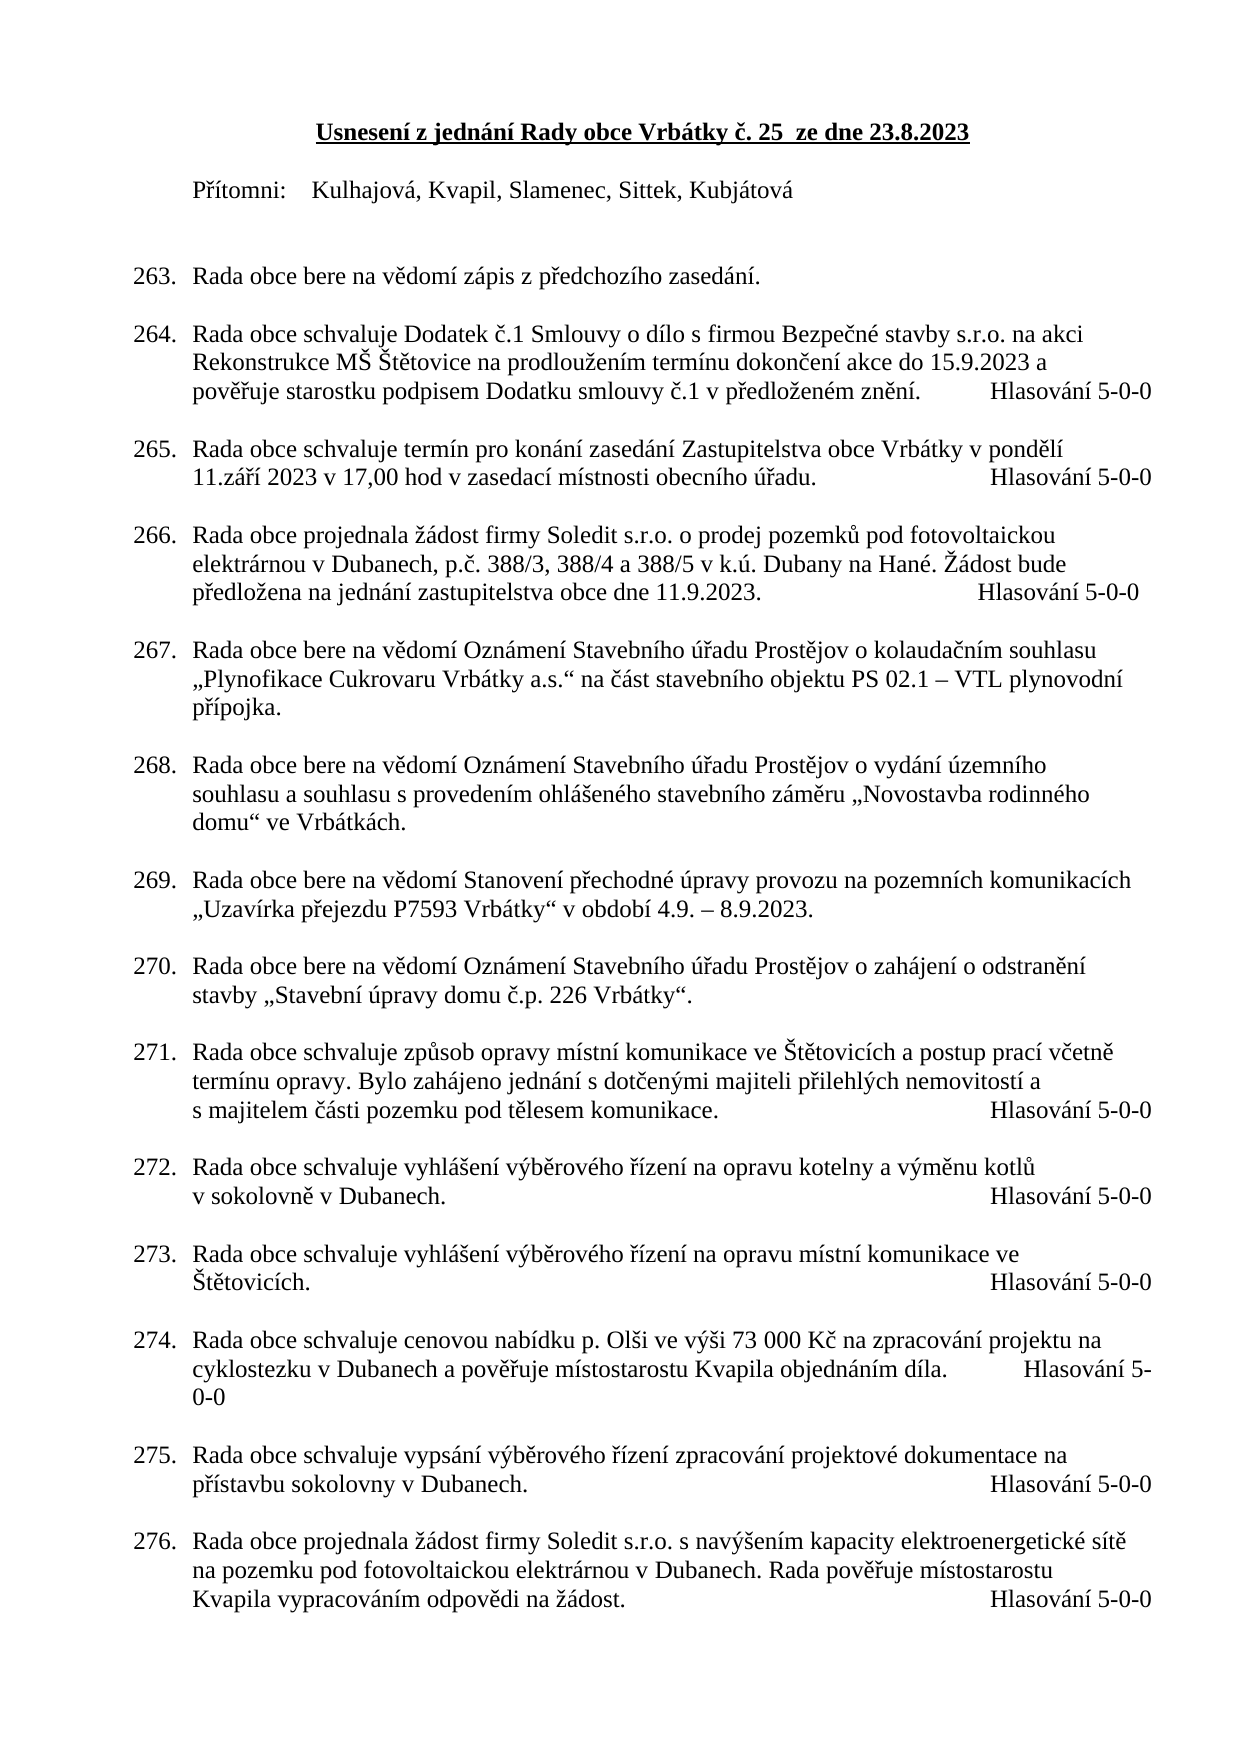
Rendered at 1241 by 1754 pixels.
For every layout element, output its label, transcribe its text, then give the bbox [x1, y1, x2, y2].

list Rada obce schvaluje vypsání výběrového řízení zpracování projektové dokumentace na přístavbu sokolovny v Dubanech. Hlasování 5-0-0 [133, 1440, 1137, 1497]
list Rada obce schvaluje způsob opravy místní komunikace ve Štětovicích a postup prací včetně termínu opravy. Bylo zahájeno jednání s dotčenými majiteli přilehlých nemovitostí a s majitelem části pozemku pod tělesem komunikace. Hlasování 5-0-0 [133, 1037, 1137, 1124]
list Rada obce projednala žádost firmy Soledit s.r.o. s navýšením kapacity elektroenergetické sítě na pozemku pod fotovoltaickou elektrárnou v Dubanech. Rada pověřuje místostarostu Kvapila vypracováním odpovědi na žádost. Hlasování 5-0-0 [133, 1526, 1137, 1612]
list Rada obce schvaluje Dodatek č.1 Smlouvy o dílo s firmou Bezpečné stavby s.r.o. na akci Rekonstrukce MŠ Štětovice na prodloužením termínu dokončení akce do 15.9.2023 a pověřuje starostku podpisem Dodatku smlouvy č.1 v předloženém znění. Hlasování 5-0-0 [133, 319, 1137, 405]
list Rada obce schvaluje vyhlášení výběrového řízení na opravu kotelny a výměnu kotlů v sokolovně v Dubanech. Hlasování 5-0-0 [133, 1152, 1137, 1210]
list Rada obce schvaluje vyhlášení výběrového řízení na opravu místní komunikace ve Štětovicích. Hlasování 5-0-0 [133, 1239, 1137, 1296]
list Rada obce schvaluje termín pro konání zasedání Zastupitelstva obce Vrbátky v pondělí 11.září 2023 v 17,00 hod v zasedací místnosti obecního úřadu. Hlasování 5-0-0 [133, 434, 1137, 491]
list Rada obce bere na vědomí zápis z předchozího zasedání. [133, 261, 1137, 290]
list Rada obce bere na vědomí Oznámení Stavebního úřadu Prostějov o kolaudačním souhlasu „Plynofikace Cukrovaru Vrbátky a.s.“ na část stavebního objektu PS 02.1 – VTL plynovodní přípojka. [133, 635, 1137, 721]
list Rada obce projednala žádost firmy Soledit s.r.o. o prodej pozemků pod fotovoltaickou elektrárnou v Dubanech, p.č. 388/3, 388/4 a 388/5 v k.ú. Dubany na Hané. Žádost bude předložena na jednání zastupitelstva obce dne 11.9.2023. Hlasování 5-0-0 [133, 520, 1137, 606]
list Rada obce schvaluje cenovou nabídku p. Olši ve výši 73 000 Kč na zpracování projektu na cyklostezku v Dubanech a pověřuje místostarostu Kvapila objednáním díla. Hlasování 5-0-0 [133, 1325, 1137, 1411]
text Usnesení z jednání Rady obce Vrbátky č. 25 ze dne 23.8.2023 [148, 117, 1137, 146]
list Rada obce bere na vědomí Stanovení přechodné úpravy provozu na pozemních komunikacích „Uzavírka přejezdu P7593 Vrbátky“ v období 4.9. – 8.9.2023. [133, 865, 1137, 922]
list Rada obce bere na vědomí Oznámení Stavebního úřadu Prostějov o zahájení o odstranění stavby „Stavební úpravy domu č.p. 226 Vrbátky“. [133, 951, 1137, 1009]
list Rada obce bere na vědomí Oznámení Stavebního úřadu Prostějov o vydání územního souhlasu a souhlasu s provedením ohlášeného stavebního záměru „Novostavba rodinného domu“ ve Vrbátkách. [133, 750, 1137, 836]
text Přítomni: Kulhajová, Kvapil, Slamenec, Sittek, Kubjátová [192, 175, 1137, 204]
